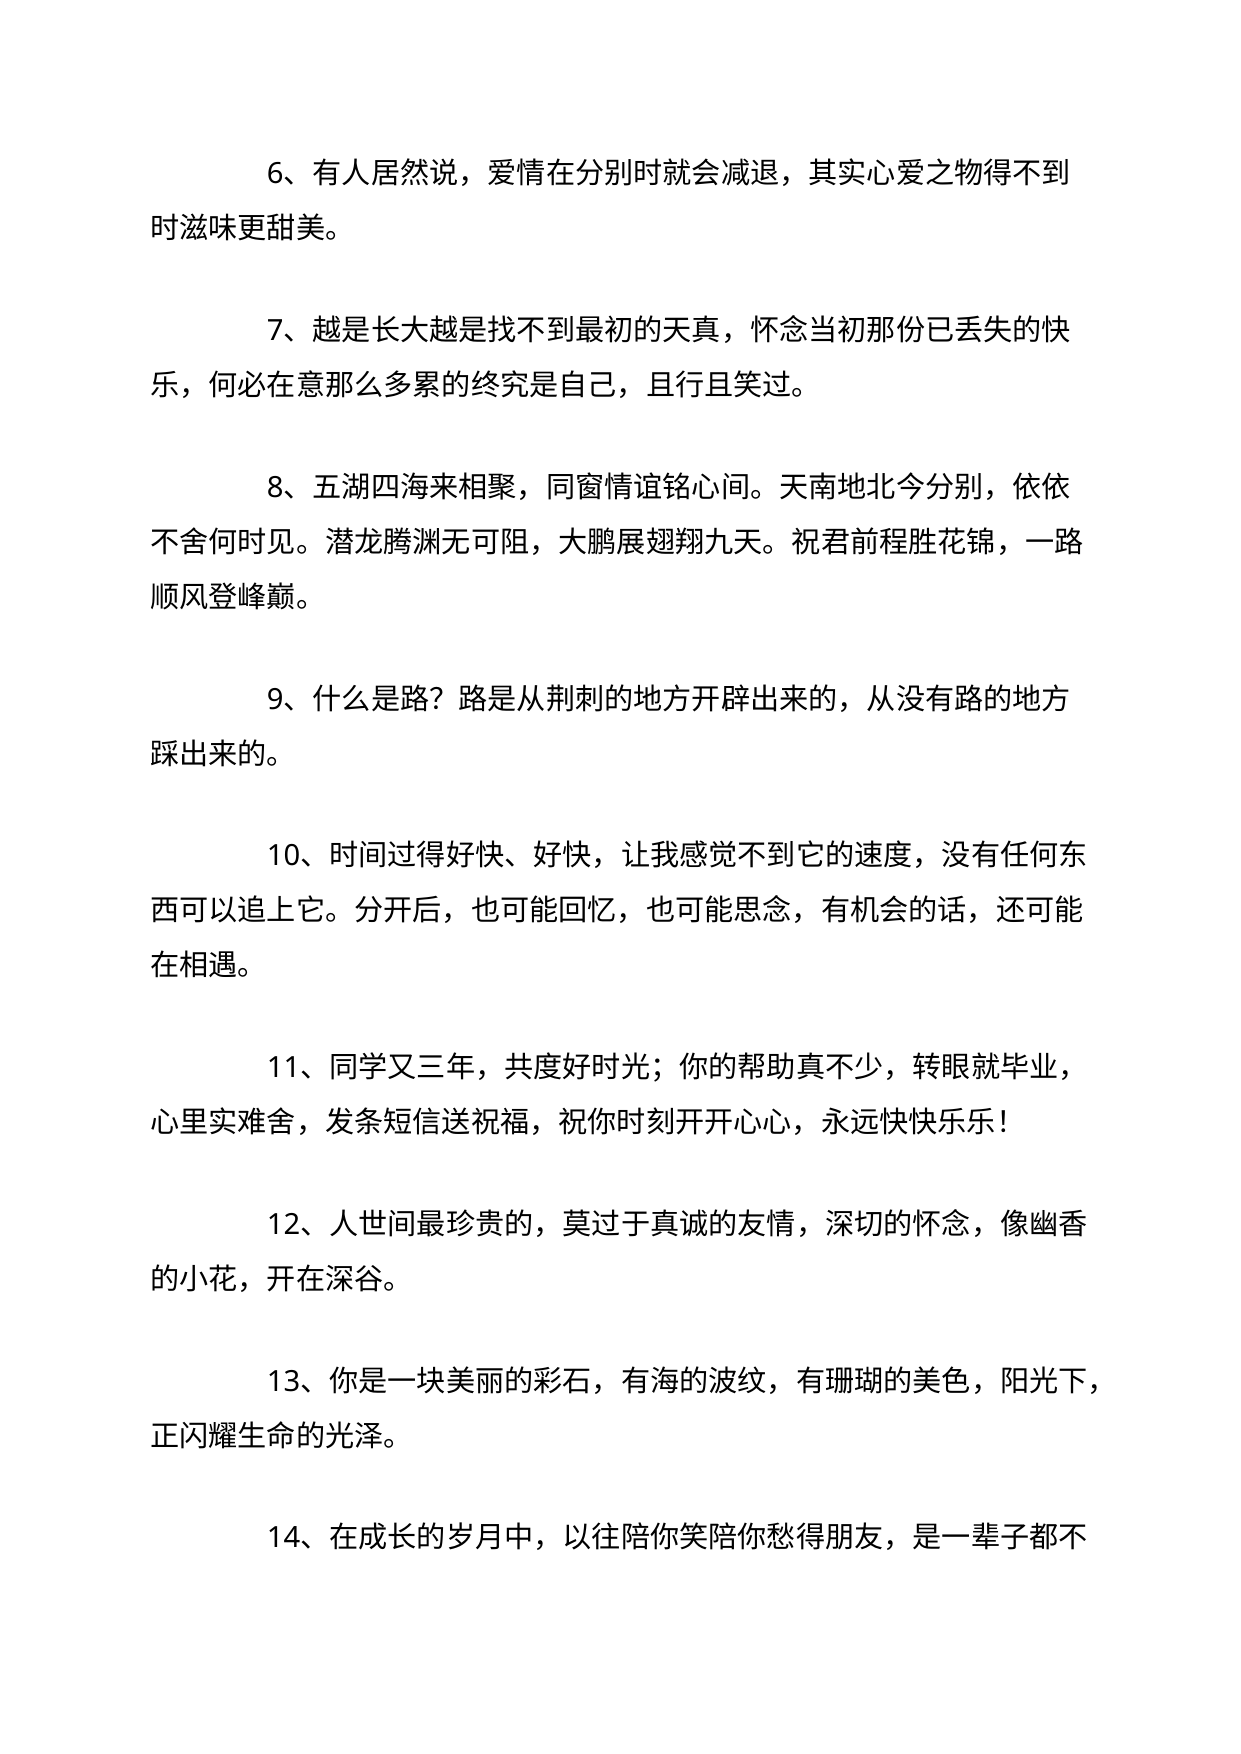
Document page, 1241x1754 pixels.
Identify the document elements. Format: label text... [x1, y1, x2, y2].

text 10、时间过得好快、好快，让我感觉不到它的速度，没有任何东西可以追上它。分开后，也可能回忆，也可能思念，有机会的话，还可能在相遇。 [150, 832, 1090, 984]
text 13、你是一块美丽的彩石，有海的波纹，有珊瑚的美色，阳光下，正闪耀生命的光泽。 [150, 1357, 1090, 1454]
text 8、五湖四海来相聚，同窗情谊铭心间。天南地北今分别，依依不舍何时见。潜龙腾渊无可阻，大鹏展翅翔九天。祝君前程胜花锦，一路顺风登峰巅。 [150, 463, 1090, 616]
text 9、什么是路？路是从荆刺的地方开辟出来的，从没有路的地方踩出来的。 [150, 675, 1090, 772]
text 7、越是长大越是找不到最初的天真，怀念当初那份已丢失的快乐，何必在意那么多累的终究是自己，且行且笑过。 [150, 307, 1090, 404]
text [150, 1514, 1090, 1556]
text 6、有人居然说，爱情在分别时就会减退，其实心爱之物得不到时滋味更甜美。 [150, 150, 1090, 247]
text 11、同学又三年，共度好时光；你的帮助真不少，转眼就毕业，心里实难舍，发条短信送祝福，祝你时刻开开心心，永远快快乐乐！ [150, 1044, 1090, 1141]
text 12、人世间最珍贵的，莫过于真诚的友情，深切的怀念，像幽香的小花，开在深谷。 [150, 1200, 1090, 1298]
